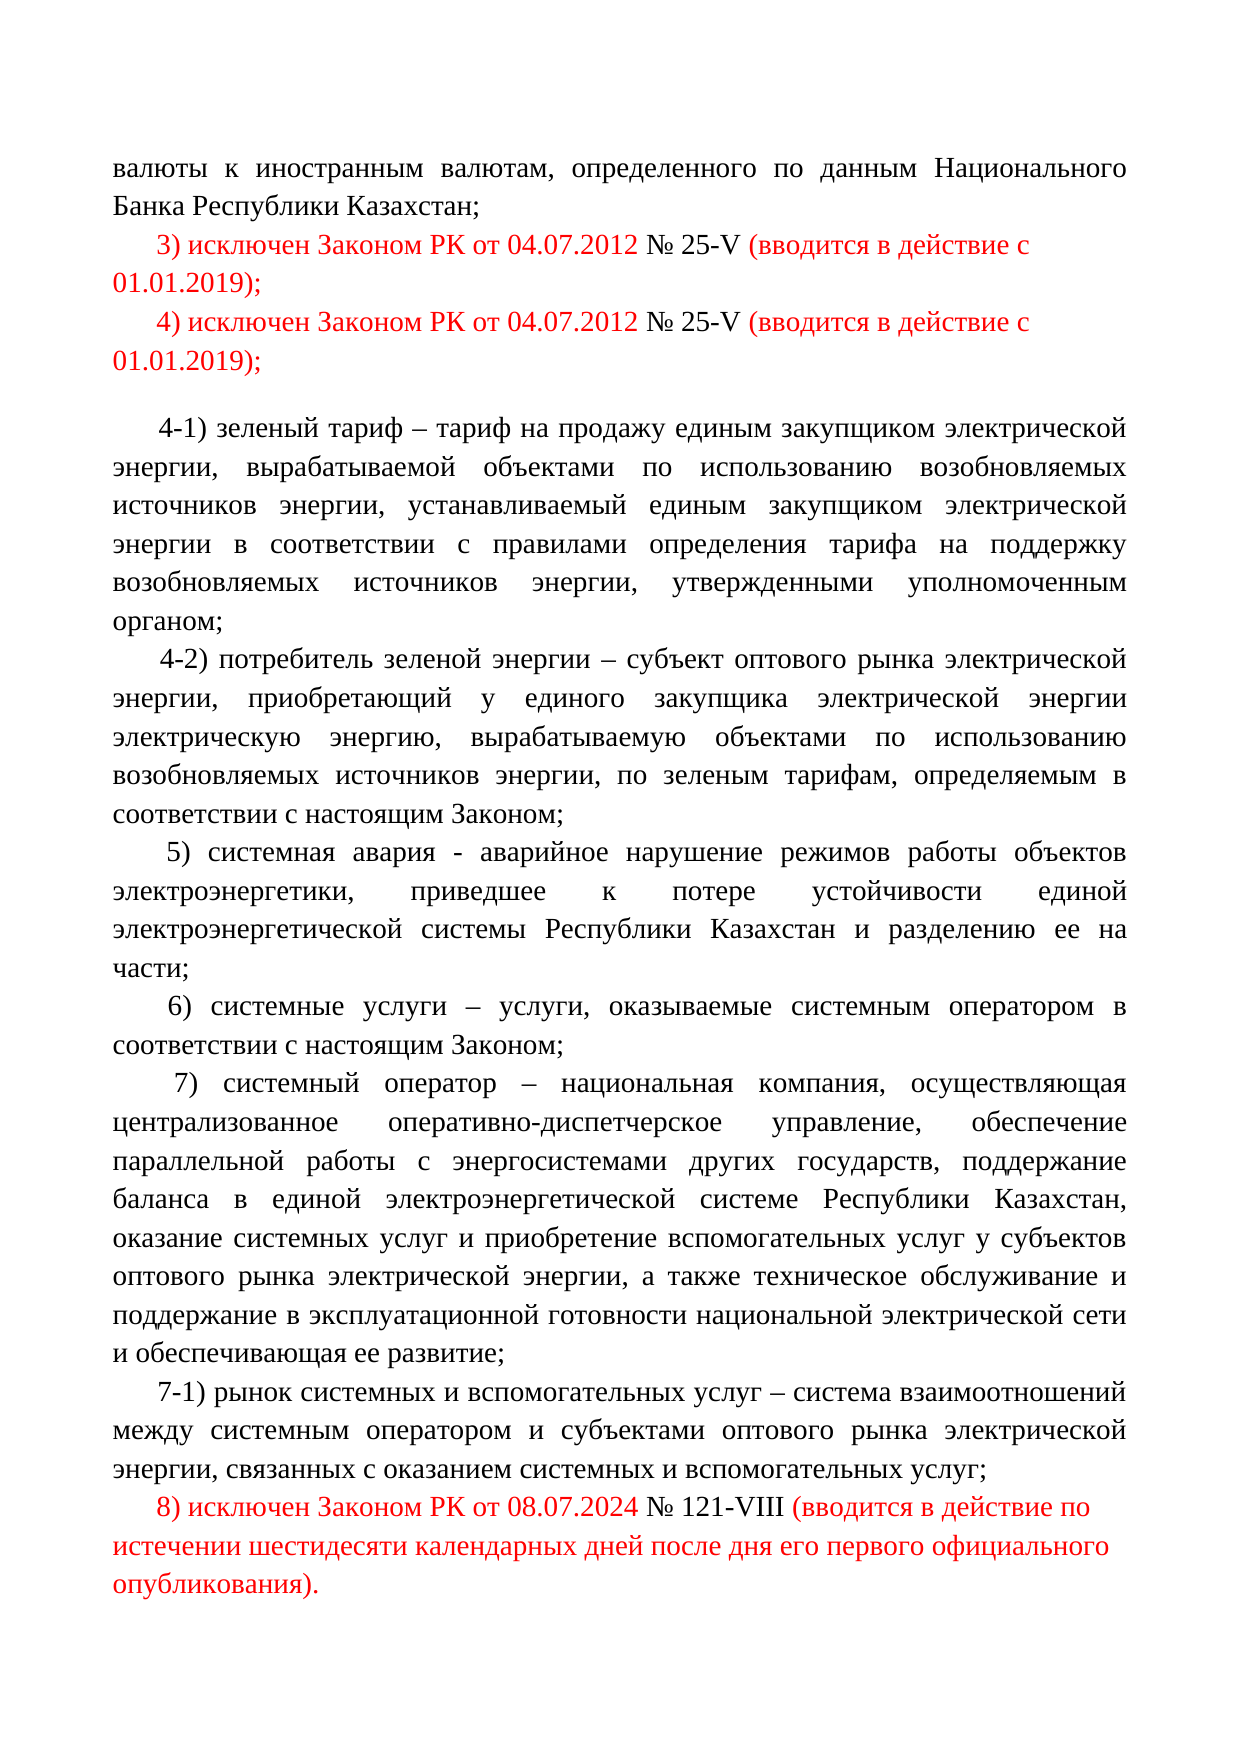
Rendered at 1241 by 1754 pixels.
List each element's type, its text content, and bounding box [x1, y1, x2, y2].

text 4-2) потребитель зеленой энергии – субъект оптового рынка электрической энергии, приобретающий у единого закупщика электрической энергии электрическую энергию, вырабатываемую объектами по использованию возобновляемых источников энергии, по зеленым тарифам, определяемым в соответствии с настоящим Законом; [112, 642, 1128, 829]
text 6) системные услуги – услуги, оказываемые системным оператором в соответствии с настоящим Законом; [112, 988, 1128, 1061]
text 5) системная авария - аварийное нарушение режимов работы объектов электроэнергетики, приведшее к потере устойчивости единой электроэнергетической системы Республики Казахстан и разделению ее на части; [112, 834, 1128, 983]
text 7) системный оператор – национальная компания, осуществляющая централизованное оперативно-диспетчерское управление, обеспечение параллельной работы с энергосистемами других государств, поддержание баланса в единой электроэнергетической системе Республики Казахстан, оказание системных услуг и приобретение вспомогательных услуг у субъектов оптового рынка электрической энергии, а также техническое обслуживание и поддержание в эксплуатационной готовности национальной электрической сети и обеспечивающая ее развитие; [112, 1066, 1128, 1369]
text 3) исключен Законом РК от 04.07.2012 № 25-V (вводится в действие с 01.01.2019); 4) исключен Законом РК от 04.07.2012 № 25-V (вводится в действие с 01.01.2019); [112, 227, 1128, 406]
text 4-1) зеленый тариф – тариф на продажу единым закупщиком электрической энергии, вырабатываемой объектами по использованию возобновляемых источников энергии, устанавливаемый единым закупщиком электрической энергии в соответствии с правилами определения тарифа на поддержку возобновляемых источников энергии, утвержденными уполномоченным органом; [112, 410, 1128, 637]
